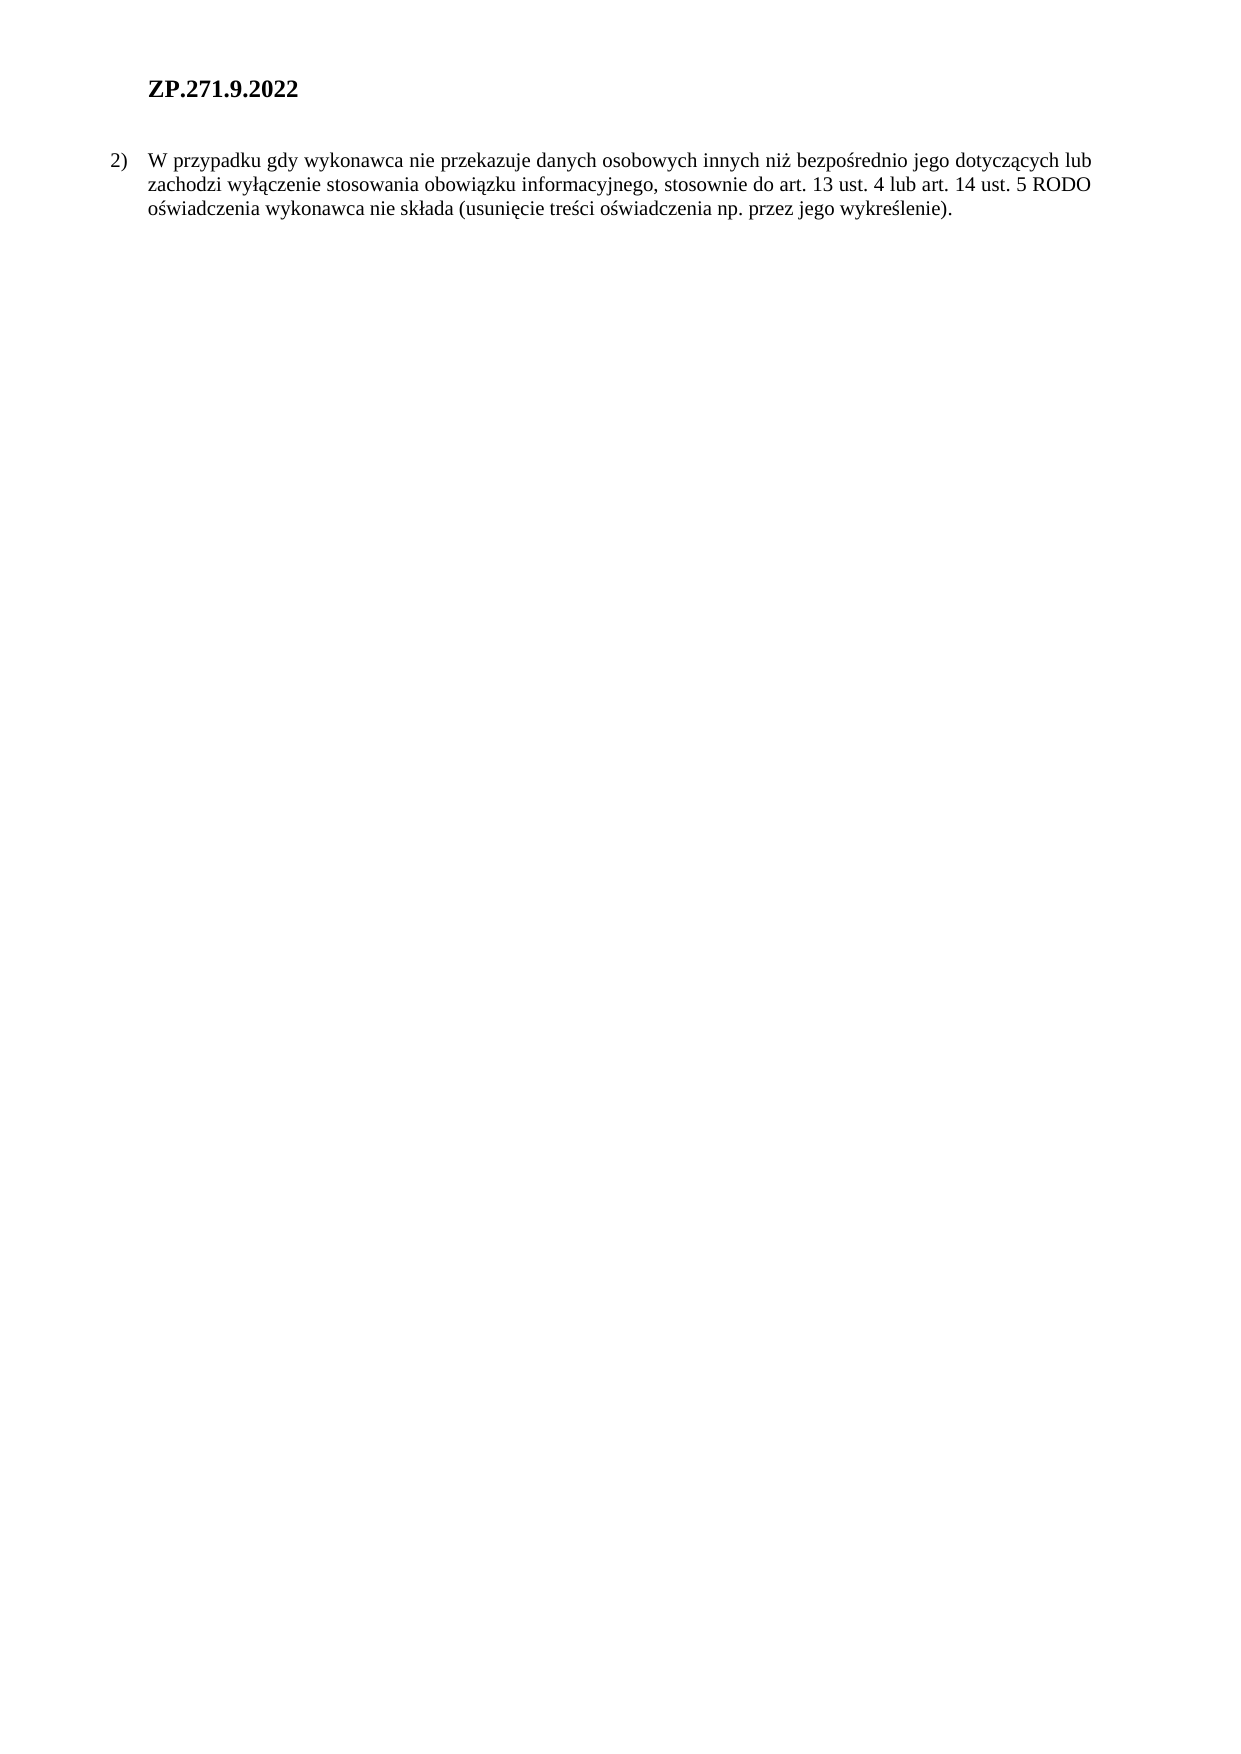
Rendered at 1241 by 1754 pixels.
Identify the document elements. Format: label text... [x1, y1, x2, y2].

list W przypadku gdy wykonawca nie przekazuje danych osobowych innych niż bezpośrednio jego dotyczących lub zachodzi wyłączenie stosowania obowiązku informacyjnego, stosownie do art. 13 ust. 4 lub art. 14 ust. 5 RODO oświadczenia wykonawca nie składa (usunięcie treści oświadczenia np. przez jego wykreślenie). [110, 148, 1093, 220]
